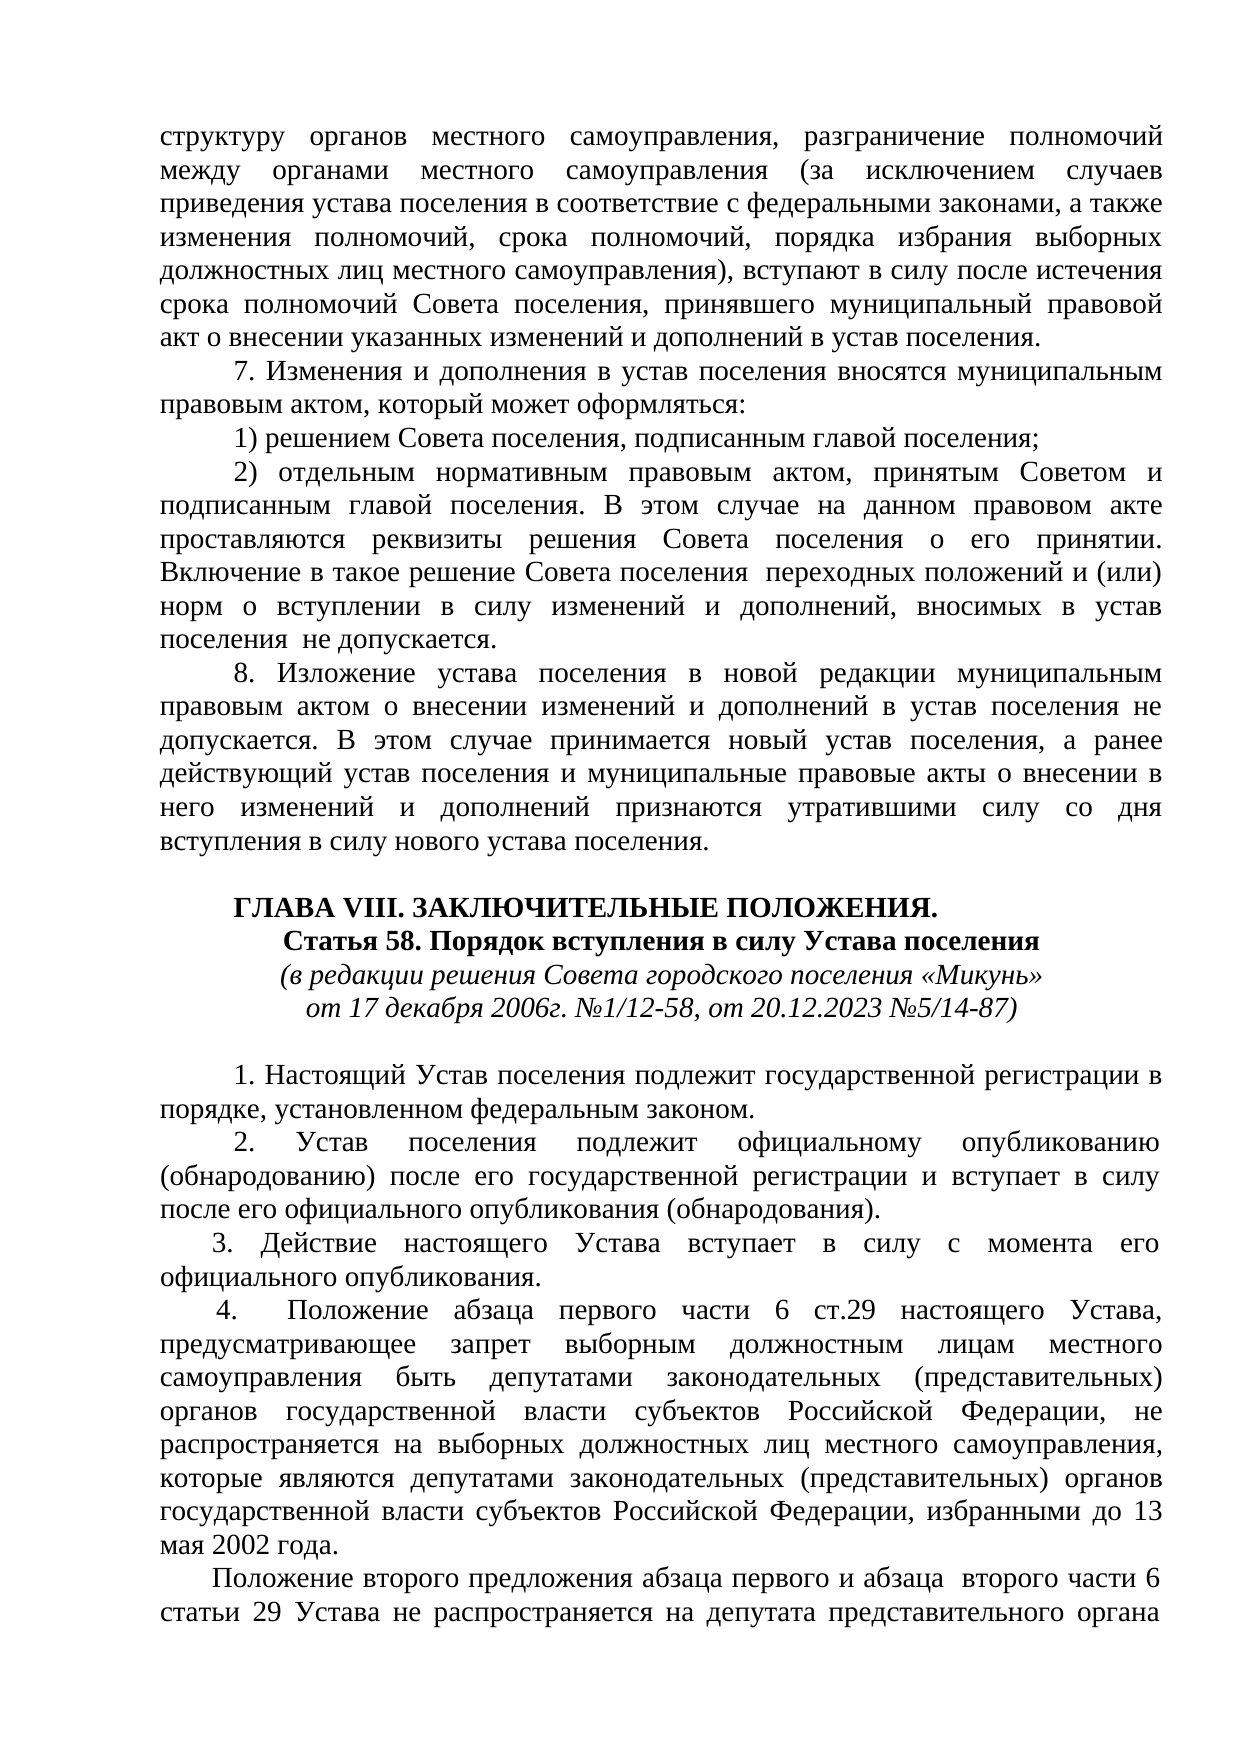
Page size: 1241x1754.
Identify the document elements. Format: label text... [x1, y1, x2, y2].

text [159, 118, 1163, 353]
text (в редакции решения Совета городского поселения «Микунь» [159, 957, 1163, 990]
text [160, 1561, 1161, 1628]
text 2. Устав поселения подлежит официальному опубликованию (обнародованию) после его государственной регистрации и вступает в силу после его официального опубликования (обнародования). [160, 1124, 1161, 1225]
text 4. Положение абзаца первого части 6 ст.29 настоящего Устава, предусматривающее запрет выборным должностным лицам местного самоуправления быть депутатами законодательных (представительных) органов государственной власти субъектов Российской Федерации, не распространяется на выборных должностных лиц местного самоуправления, которые являются депутатами законодательных (представительных) органов государственной власти субъектов Российской Федерации, избранными до 13 мая 2002 года. [159, 1292, 1163, 1561]
text ГЛАВА VIII. ЗАКЛЮЧИТЕЛЬНЫЕ ПОЛОЖЕНИЯ. [159, 890, 1163, 923]
text Статья 58. Порядок вступления в силу Устава поселения [159, 923, 1163, 957]
text 1. Настоящий Устав поселения подлежит государственной регистрации в порядке, установленном федеральным законом. [159, 1057, 1163, 1124]
text 8. Изложение устава поселения в новой редакции муниципальным правовым актом о внесении изменений и дополнений в устав поселения не допускается. В этом случае принимается новый устав поселения, а ранее действующий устав поселения и муниципальные правовые акты о внесении в него изменений и дополнений признаются утратившими силу со дня вступления в силу нового устава поселения. [159, 655, 1163, 856]
text 2) отдельным нормативным правовым актом, принятым Советом и подписанным главой поселения. В этом случае на данном правовом акте проставляются реквизиты решения Совета поселения о его принятии. Включение в такое решение Совета поселения переходных положений и (или) норм о вступлении в силу изменений и дополнений, вносимых в устав поселения не допускается. [159, 454, 1163, 655]
text 1) решением Совета поселения, подписанным главой поселения; [159, 420, 1163, 454]
text 3. Действие настоящего Устава вступает в силу с момента его официального опубликования. [160, 1225, 1161, 1292]
text от 17 декабря 2006г. №1/12-58, от 20.12.2023 №5/14-87) [159, 990, 1163, 1024]
text 7. Изменения и дополнения в устав поселения вносятся муниципальным правовым актом, который может оформляться: [159, 353, 1163, 420]
